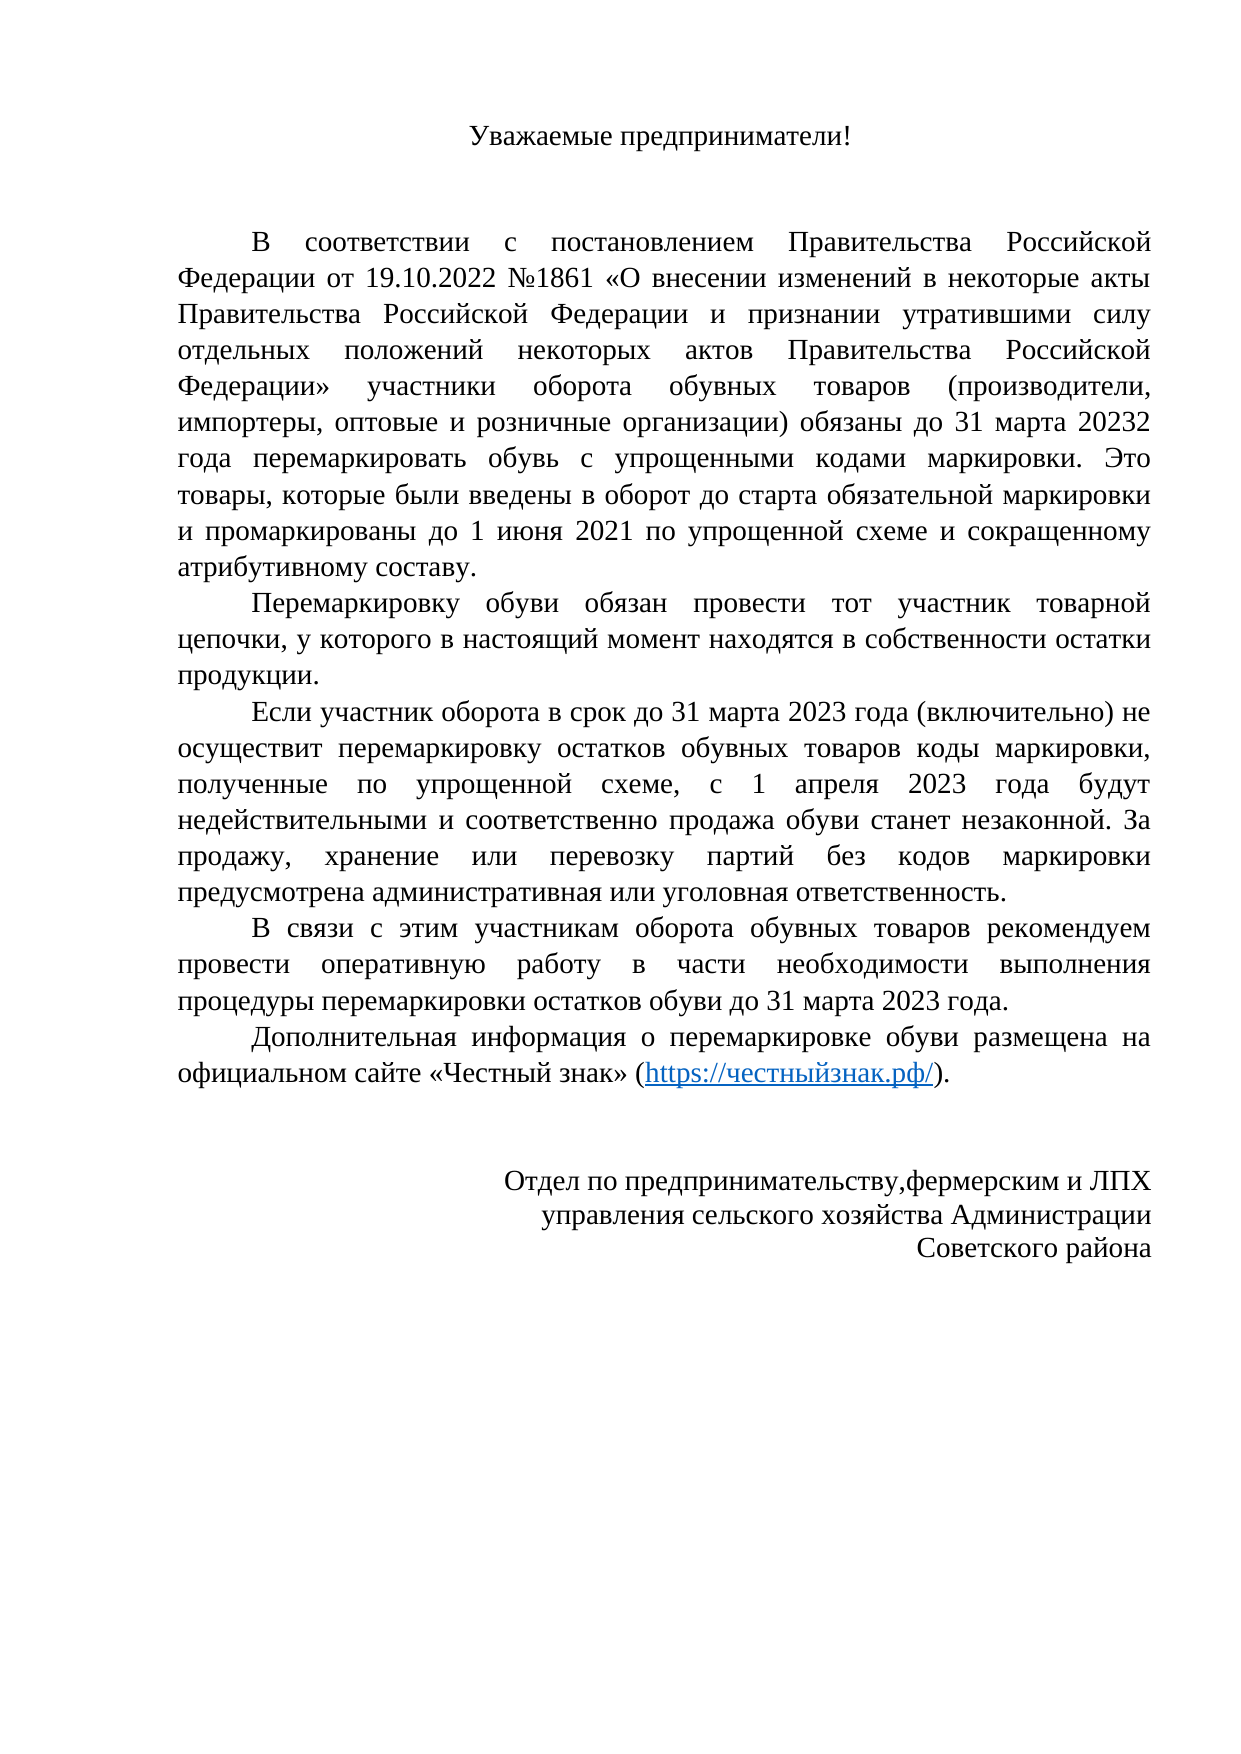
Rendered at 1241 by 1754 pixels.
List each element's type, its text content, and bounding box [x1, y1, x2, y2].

text Если участник оборота в срок до 31 марта 2023 года (включительно) не осуществит перемаркировку остатков обувных товаров коды маркировки, полученные по упрощенной схеме, с 1 апреля 2023 года будут недействительными и соответственно продажа обуви станет незаконной. За продажу, хранение или перевозку партий без кодов маркировки предусмотрена административная или уголовная ответственность. [177, 694, 1152, 908]
text Перемаркировку обуви обязан провести тот участник товарной цепочки, у которого в настоящий момент находятся в собственности остатки продукции. [177, 585, 1152, 691]
text В соответствии с постановлением Правительства Российской Федерации от 19.10.2022 №1861 «О внесении изменений в некоторые акты Правительства Российской Федерации и признании утратившими силу отдельных положений некоторых актов Правительства Российской Федерации» участники оборота обувных товаров (производители, импортеры, оптовые и розничные организации) обязаны до 31 марта 20232 года перемаркировать обувь с упрощенными кодами маркировки. Это товары, которые были введены в оборот до старта обязательной маркировки и промаркированы до 1 июня 2021 по упрощенной схеме и сокращенному атрибутивному составу. [177, 224, 1152, 583]
text управления сельского хозяйства Администрации [177, 1197, 1152, 1231]
text Советского района [177, 1231, 1152, 1264]
text Дополнительная информация о перемаркировке обуви размещена на официальном сайте «Честный знак» (https://честныйзнак.рф/). [177, 1019, 1152, 1089]
text Уважаемые предприниматели! [177, 118, 1152, 152]
text В связи с этим участникам оборота обувных товаров рекомендуем провести оперативную работу в части необходимости выполнения процедуры перемаркировки остатков обуви до 31 марта 2023 года. [177, 911, 1152, 1016]
text Отдел по предпринимательству,фермерским и ЛПХ [177, 1163, 1152, 1197]
